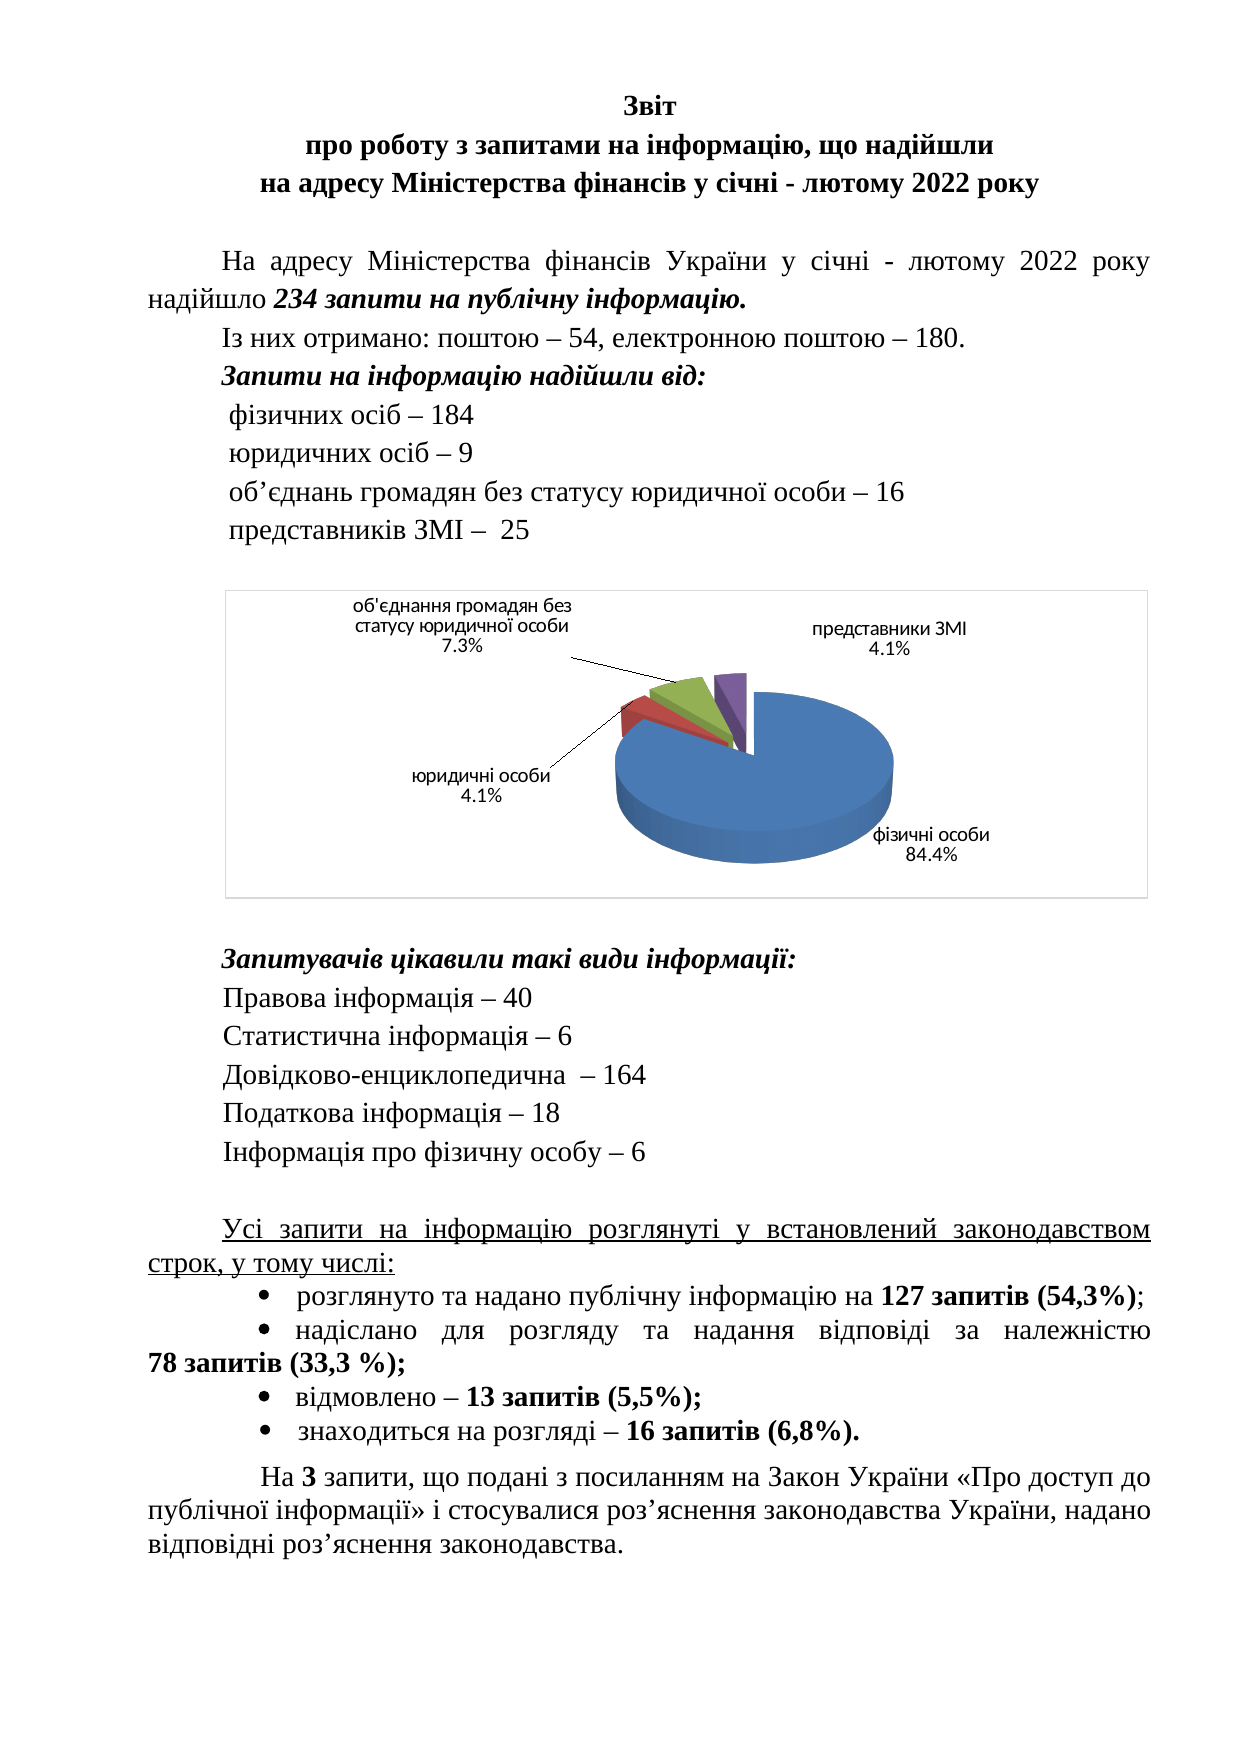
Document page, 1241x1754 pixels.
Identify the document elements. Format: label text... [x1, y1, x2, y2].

list Інформація про фізичну особу – 6 [223, 1134, 1152, 1168]
list Правова інформація – 40 [223, 980, 1152, 1013]
text Звіт [148, 88, 1152, 122]
text юридичних осіб – 9 [148, 435, 1152, 469]
list розглянуто та надано публічну інформацію на 127 запитів (54,3%); [259, 1278, 1152, 1312]
list Статистична інформація – 6 [223, 1018, 1152, 1052]
text Запитувачів цікавили такі види інформації: [148, 941, 1152, 975]
text Запити на інформацію надійшли від: [148, 358, 1152, 392]
text На 3 запити, що подані з посиланням на Закон України «Про доступ до публічної інформації» і стосувалися роз’яснення законодавства України, надано відповідні роз’яснення законодавства. [148, 1459, 1152, 1559]
text представників ЗМІ – 25 [148, 512, 1152, 546]
list Довідково-енциклопедична – 164 [223, 1057, 1152, 1091]
text об’єднань громадян без статусу юридичної особи – 16 [148, 474, 1152, 507]
list Податкова інформація – 18 [223, 1096, 1152, 1129]
text про роботу з запитами на інформацію, що надійшли [148, 127, 1152, 161]
list відмовлено – 13 запитів (5,5%); [148, 1379, 1152, 1413]
list знаходиться на розгляді – 16 запитів (6,8%). [260, 1413, 1152, 1446]
list Усі запити на інформацію розглянуті у встановлений законодавством строк, у тому числі: [148, 1211, 1152, 1278]
text на адресу Міністерства фінансів у січні - лютому 2022 року [148, 166, 1152, 199]
list надіслано для розгляду та надання відповіді за належністю 78 запитів (33,3 %); [148, 1312, 1152, 1379]
text Із них отримано: поштою – 54, електронною поштою – 180. [148, 320, 1152, 353]
text фізичних осіб – 184 [148, 397, 1152, 430]
text На адресу Міністерства фінансів України у січні - лютому 2022 року надійшло 234 запити на публічну інформацію. [148, 243, 1152, 315]
